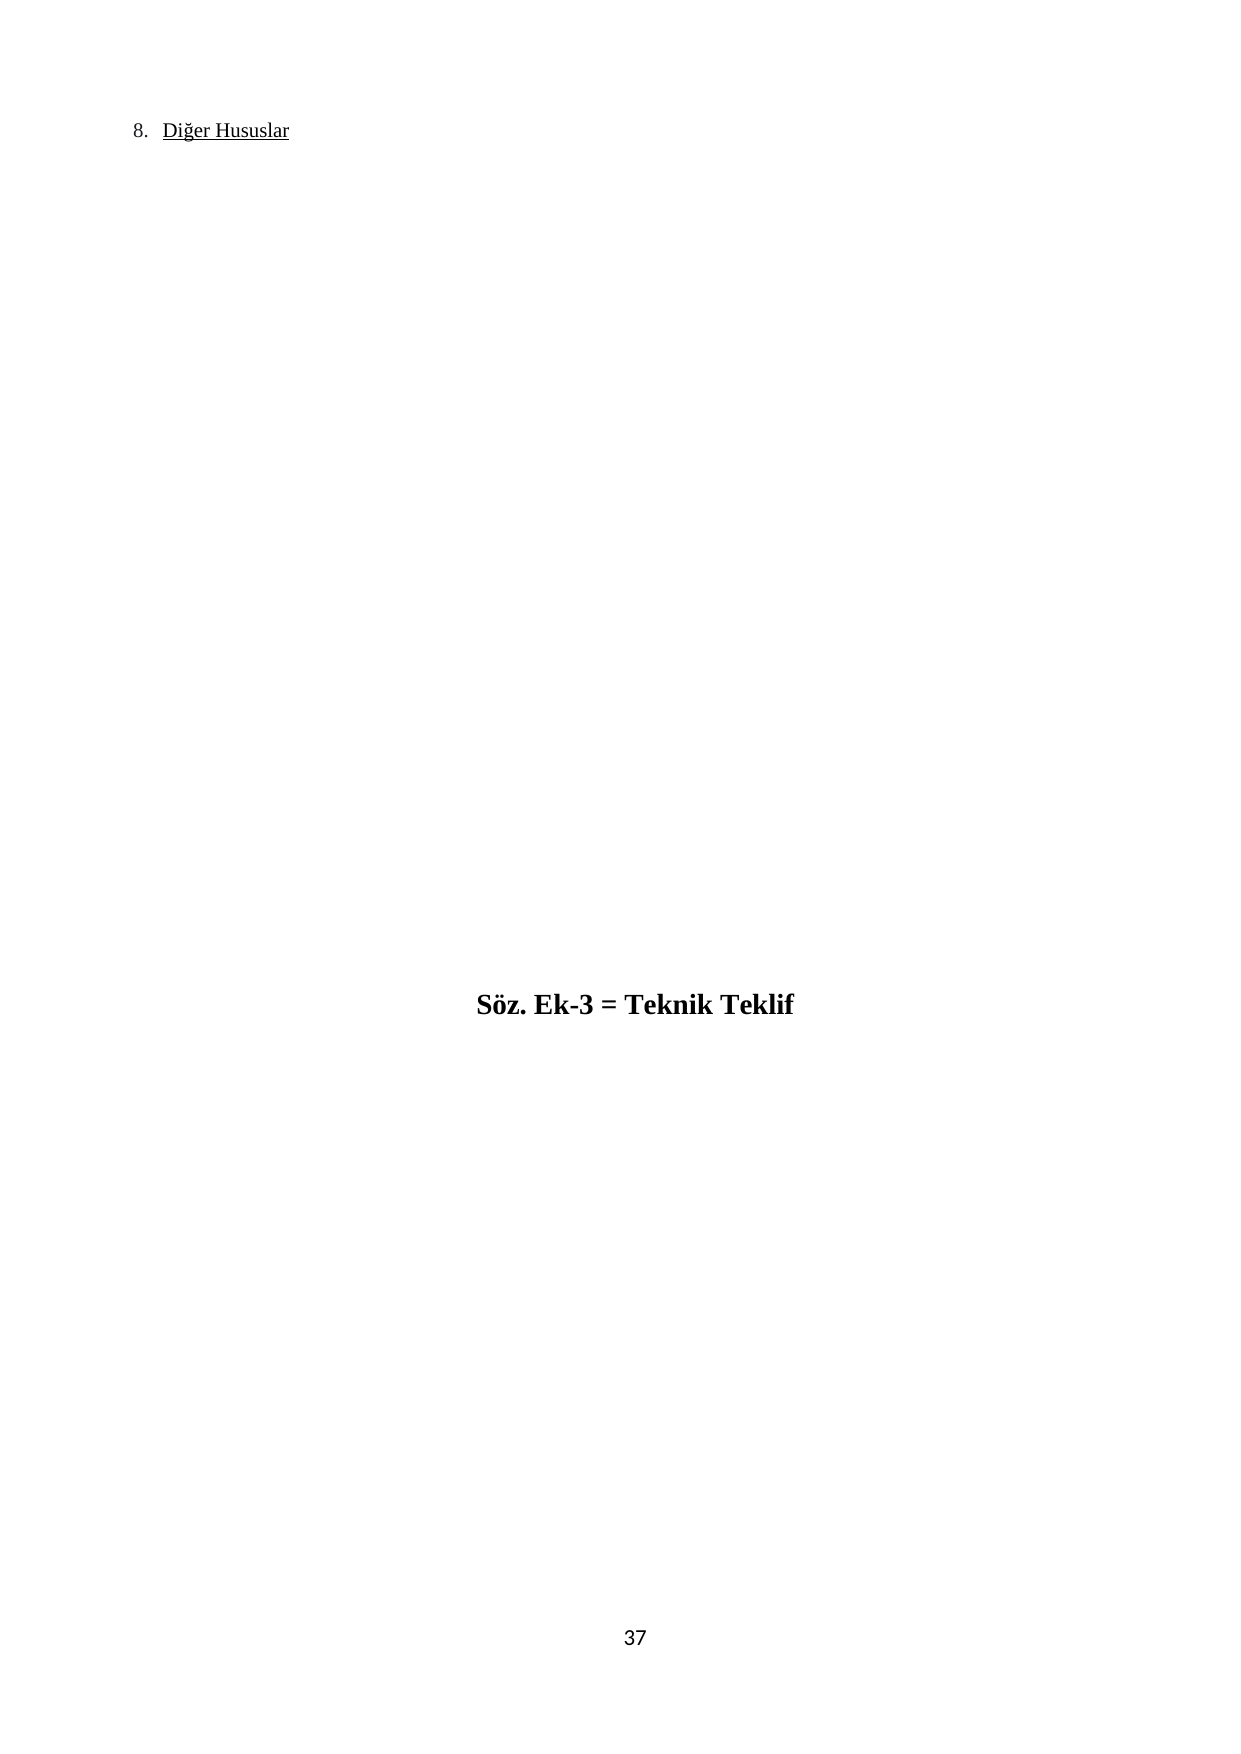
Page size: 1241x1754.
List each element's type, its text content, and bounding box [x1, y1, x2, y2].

list Diğer Hususlar [133, 118, 1122, 142]
subtitle Söz. Ek-3 = Teknik Teklif [118, 987, 1152, 1021]
